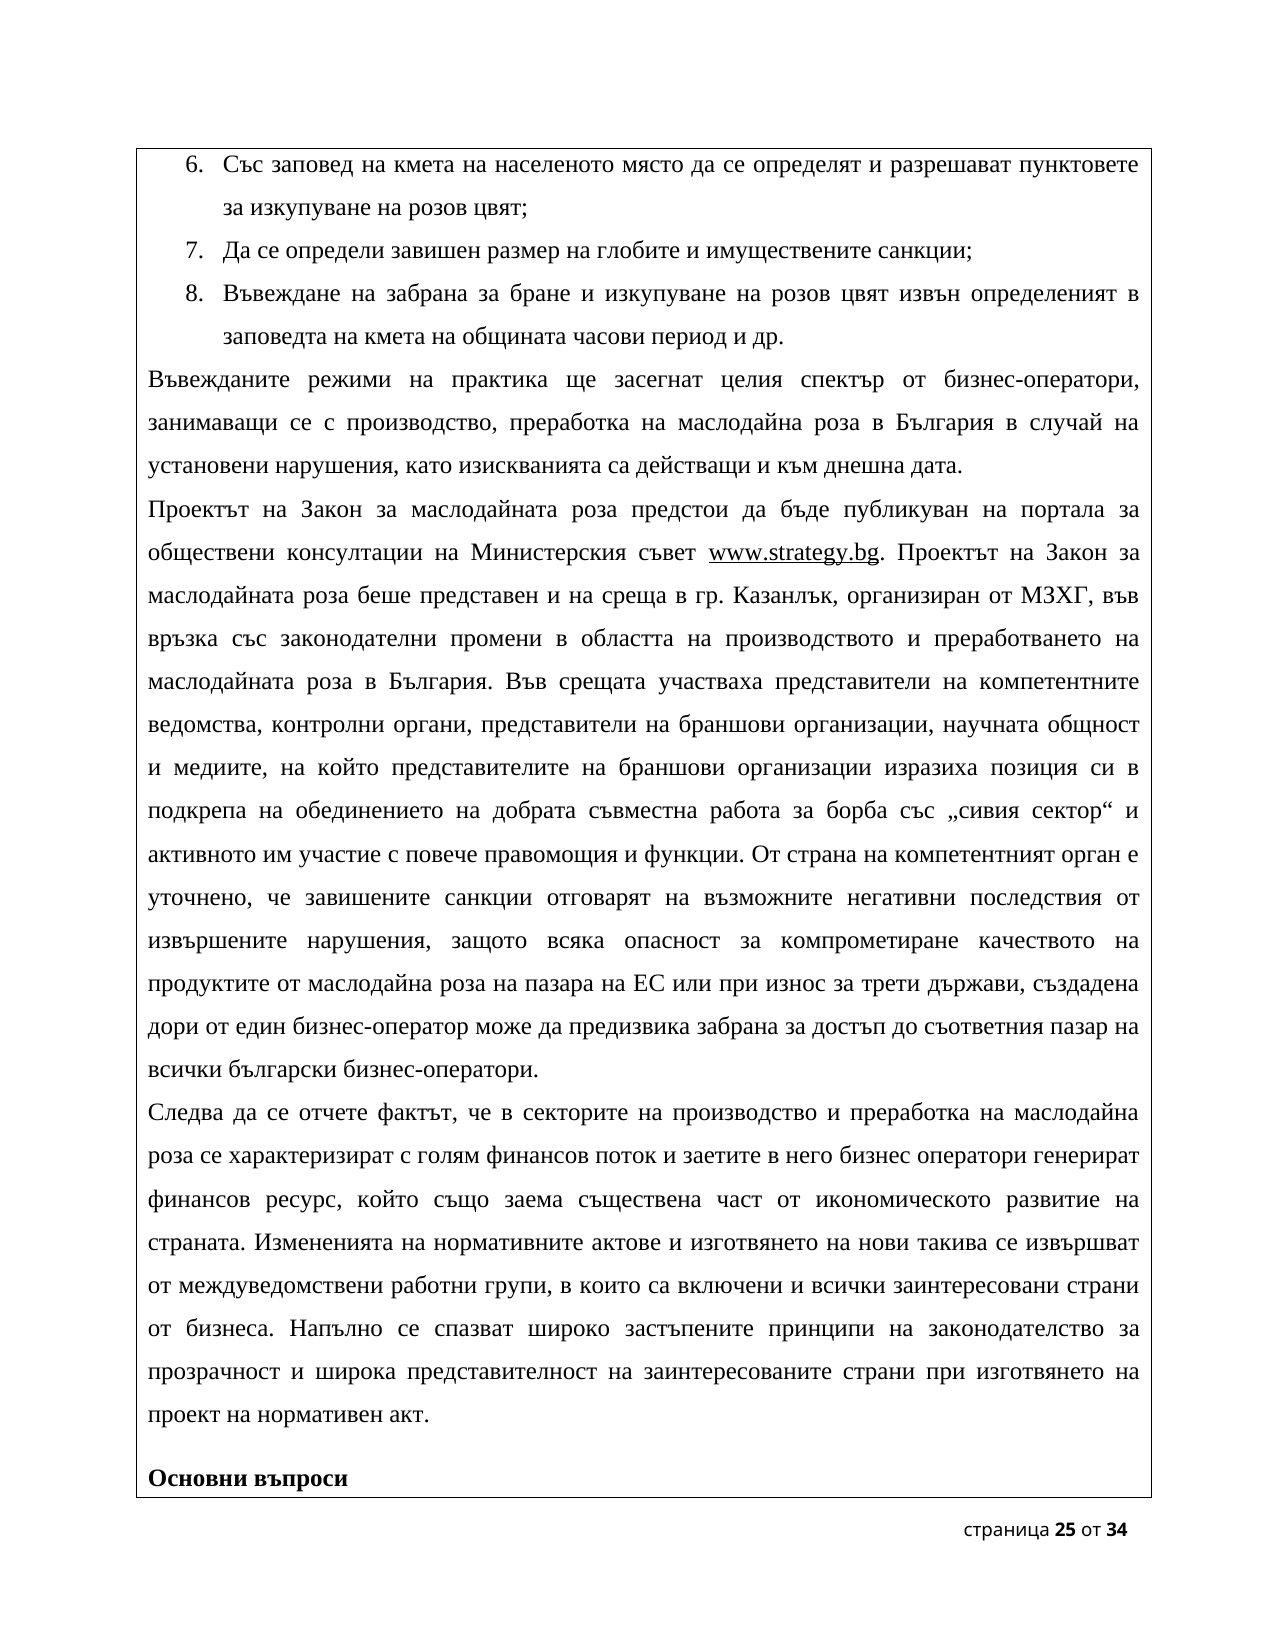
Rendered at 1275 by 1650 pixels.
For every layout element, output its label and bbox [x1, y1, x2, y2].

table_cell [137, 149, 1151, 1497]
